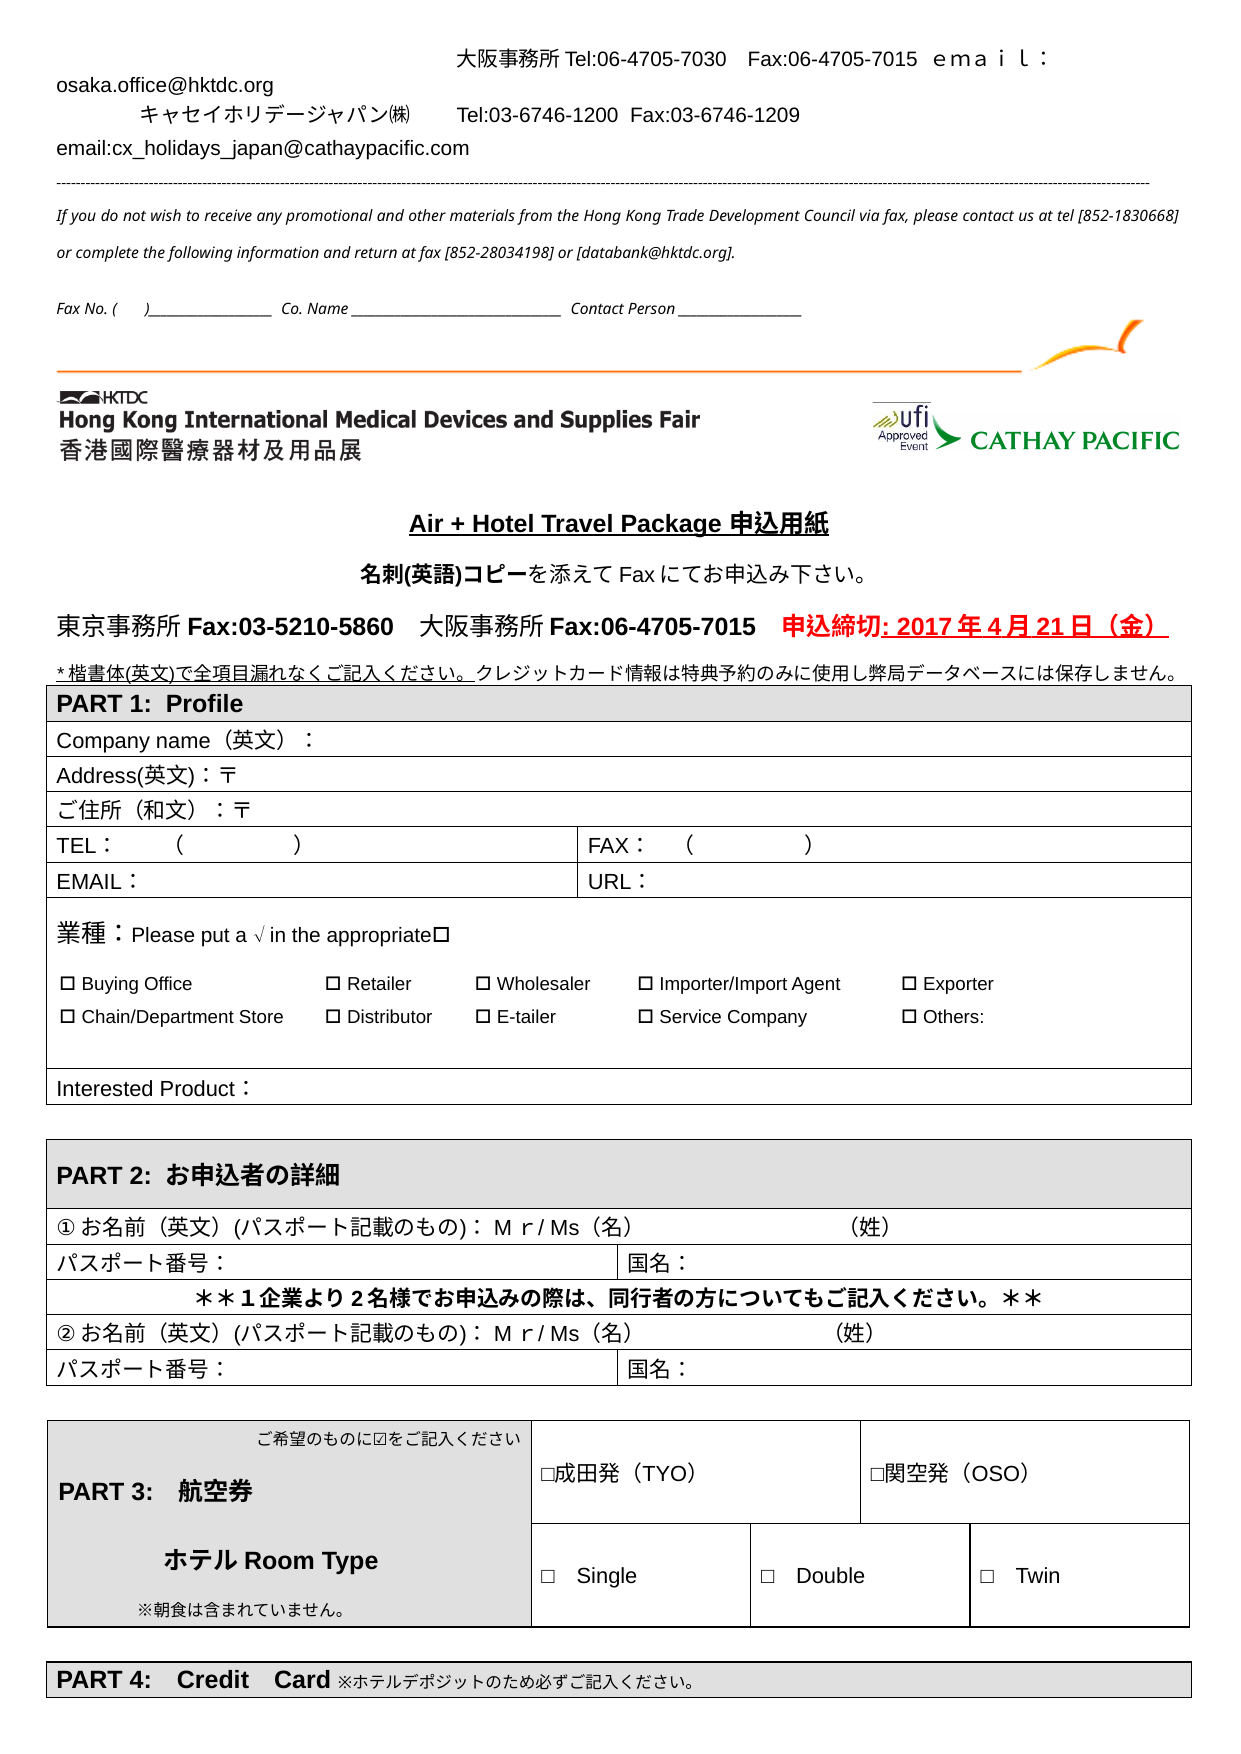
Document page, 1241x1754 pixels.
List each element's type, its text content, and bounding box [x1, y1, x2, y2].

picture [872, 402, 1182, 452]
text Fax No. ( )____________________ Co. Name __________________________________ Contact Person ____________________ [56, 301, 1181, 318]
table_header ご希望のものに☑をご記入ください PART 3: 航空券 [48, 1421, 531, 1523]
table_header □関空発（OSO） [861, 1421, 1189, 1523]
table_cell Company name（英文）： [47, 722, 1191, 756]
table_cell EMAIL： [47, 863, 577, 897]
table_header PART 2: お申込者の詳細 [47, 1140, 1191, 1208]
table_cell FAX： （ ） [578, 827, 1191, 862]
table_cell 国名： [618, 1350, 1191, 1385]
text 東京事務所 Fax:03-5210-5860 大阪事務所Fax:06-4705-7015 申込締切: 2017年4月21日（金） [56, 590, 1181, 658]
picture [56, 385, 700, 465]
table_cell Address(英文)：〒 [47, 757, 1191, 791]
table_cell パスポート番号： [47, 1350, 617, 1385]
picture [56, 317, 1144, 379]
text キャセイホリデージャパン㈱ Tel:03-6746-1200 Fax:03-6746-1209 email:cx_holidays_japan@cathaypacific.com [56, 97, 1181, 165]
table_cell ご住所（和文）：〒 [47, 792, 1191, 826]
table_cell ホテルRoom Type ※朝食は含まれていません。 [48, 1523, 531, 1626]
table_cell TEL： （ ） [47, 827, 577, 862]
table_cell □ Twin [971, 1524, 1189, 1626]
text 名刺(英語)コピーを添えてFaxにてお申込み下さい。 [56, 556, 1181, 590]
table_cell □ Double [751, 1524, 969, 1626]
text If you do not wish to receive any promotional and other materials from the Hong Kong Trade Development Council via fax, please contact us at tel [852-1830668] or complete the following information and return at fax [852-28034198] or [databank@hktdc.org]. [56, 199, 1181, 267]
table_cell 業種：Please put a in the appropriate [47, 898, 1191, 1068]
table_cell ＊＊１企業より2名様でお申込みの際は、同行者の方についてもご記入ください。＊＊ [47, 1280, 1191, 1314]
text --------------------------------------------------------------------------------------------------------------------------------------------------------------------------------------------------------------------------------- [56, 165, 1181, 199]
table_cell URL： [578, 863, 1191, 897]
table_header PART 4: Credit Card ※ホテルデポジットのため必ずご記入ください。 [47, 1663, 1191, 1697]
table_cell □ Single [532, 1524, 750, 1626]
table_cell ①お名前（英文）(パスポート記載のもの)： Mｒ/ Ms（名） （姓） [47, 1209, 1191, 1243]
table_header PART 1: Profile [47, 686, 1191, 721]
table_header [711, 386, 1192, 488]
table_cell Interested Product： [47, 1069, 1191, 1104]
table_cell 国名： [618, 1245, 1191, 1279]
table_cell パスポート番号： [47, 1245, 617, 1279]
table_header □成田発（TYO） [532, 1421, 860, 1523]
text 大阪事務所Tel:06-4705-7030 Fax:06-4705-7015 ｅｍａｉｌ：osaka.office@hktdc.org [56, 42, 1181, 97]
text * 楷書体(英文)で全項目漏れなくご記入ください。クレジットカード情報は特典予約のみに使用し弊局データベースには保存しません。 [56, 658, 1181, 685]
table_header [45, 386, 711, 488]
text Air + Hotel Travel Package 申込用紙 [56, 488, 1181, 556]
table_cell ②お名前（英文）(パスポート記載のもの)： Mｒ/ Ms（名） （姓） [47, 1315, 1191, 1349]
